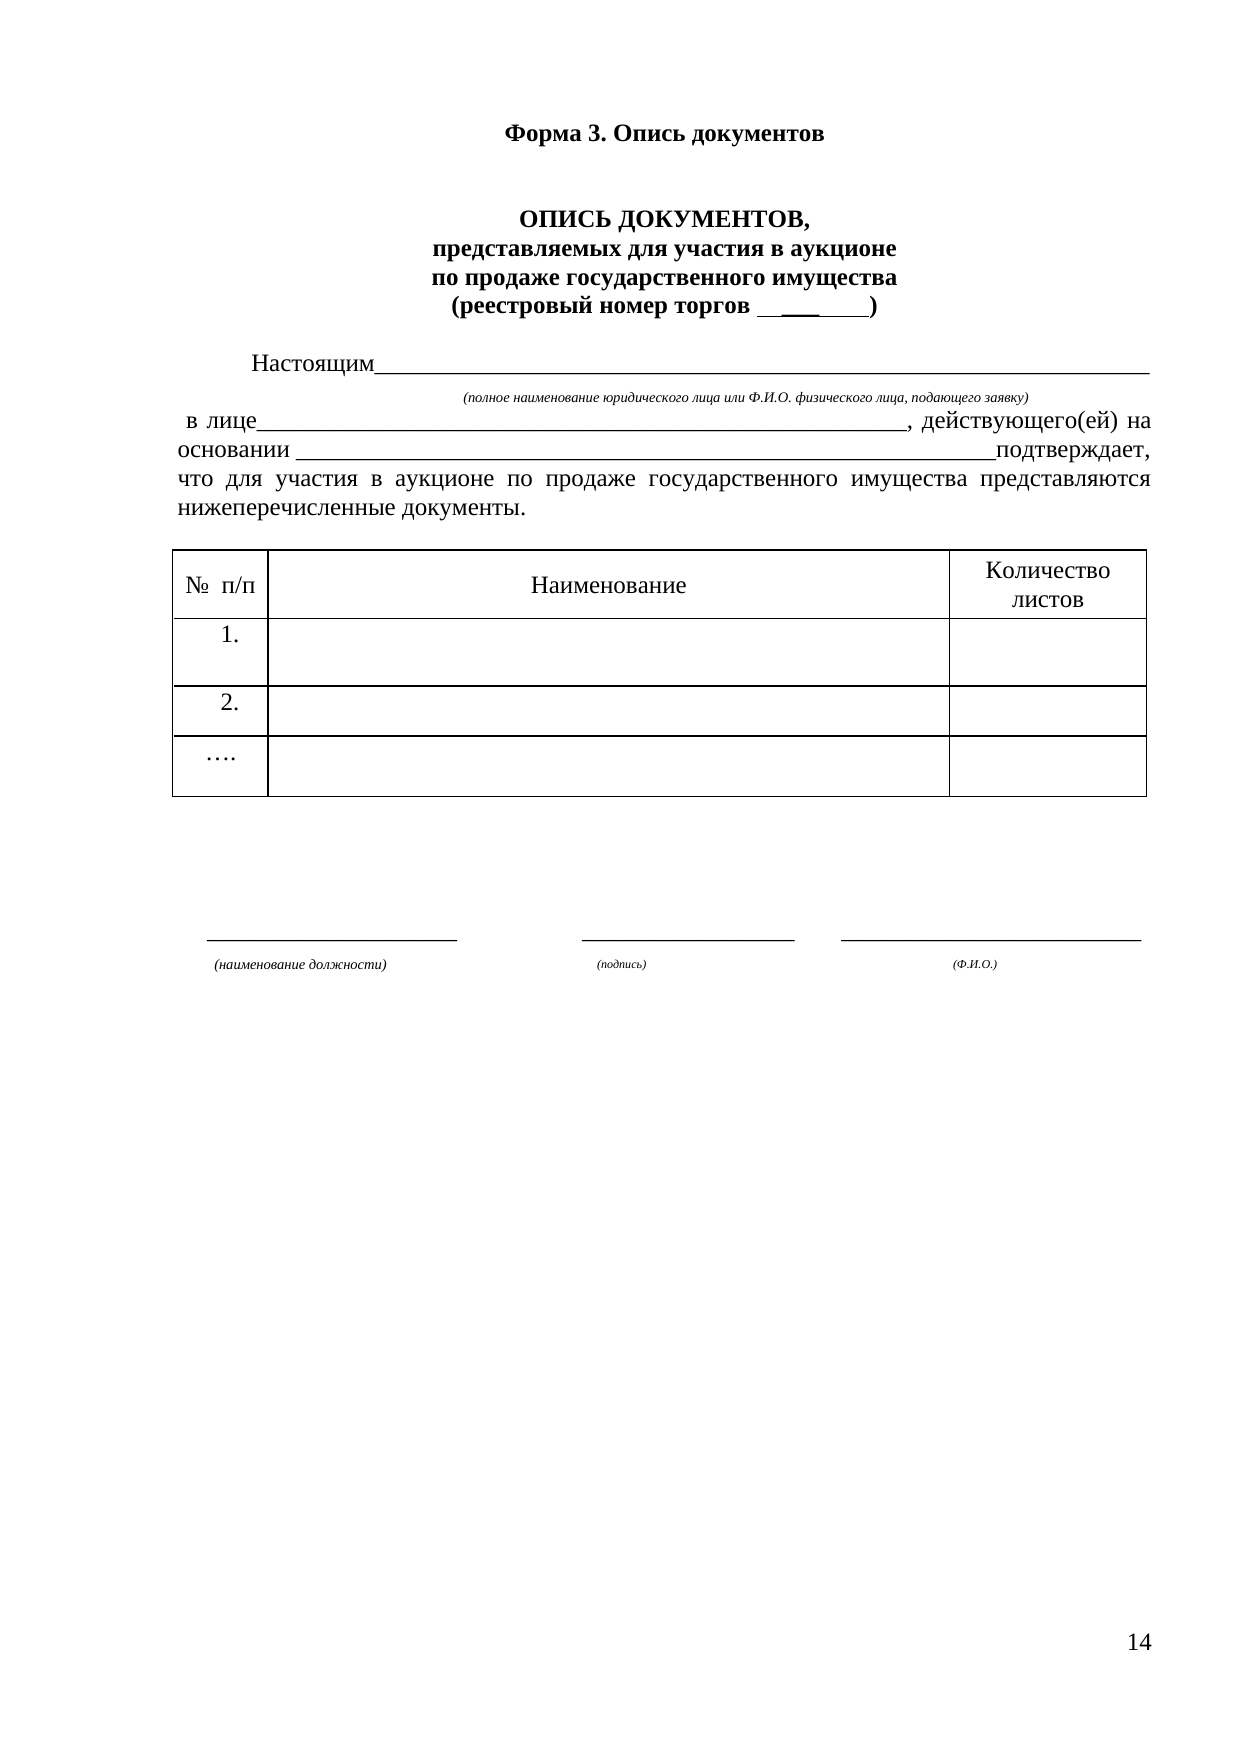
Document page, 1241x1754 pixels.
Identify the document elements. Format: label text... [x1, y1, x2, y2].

table_header Наименование [269, 551, 949, 617]
text (наименование должности) (подпись) (Ф.И.О.) [177, 943, 1152, 972]
text ____________________ _________________ ________________________ [177, 915, 1152, 943]
text представляемых для участия в аукционе [177, 233, 1152, 262]
table_cell [269, 619, 949, 685]
table_cell [950, 619, 1146, 685]
text (реестровый номер торгов ___ ) [177, 291, 1152, 319]
table_cell [269, 687, 949, 735]
text по продаже государственного имущества [177, 262, 1152, 291]
text в лице____________________________________________________, действующего(ей) на основании ________________________________________________________подтверждает, [177, 406, 1152, 463]
text Настоящим______________________________________________________________ [177, 348, 1152, 377]
table_header Количество листов [950, 551, 1146, 617]
table_cell …. [173, 736, 267, 796]
text что для участия в аукционе по продаже государственного имущества представляются нижеперечисленные документы. [177, 463, 1152, 521]
table_cell [173, 686, 267, 735]
table_cell [269, 737, 949, 796]
table_cell [950, 737, 1146, 796]
table_cell [950, 687, 1146, 735]
text ОПИСЬ ДОКУМЕНТОВ, [177, 204, 1152, 233]
table_header № п/п [173, 551, 267, 617]
text Форма 3. Опись документов [177, 118, 1152, 147]
table_cell [173, 619, 267, 685]
text (полное наименование юридического лица или Ф.И.О. физического лица, подающего заявку) [177, 377, 1152, 406]
